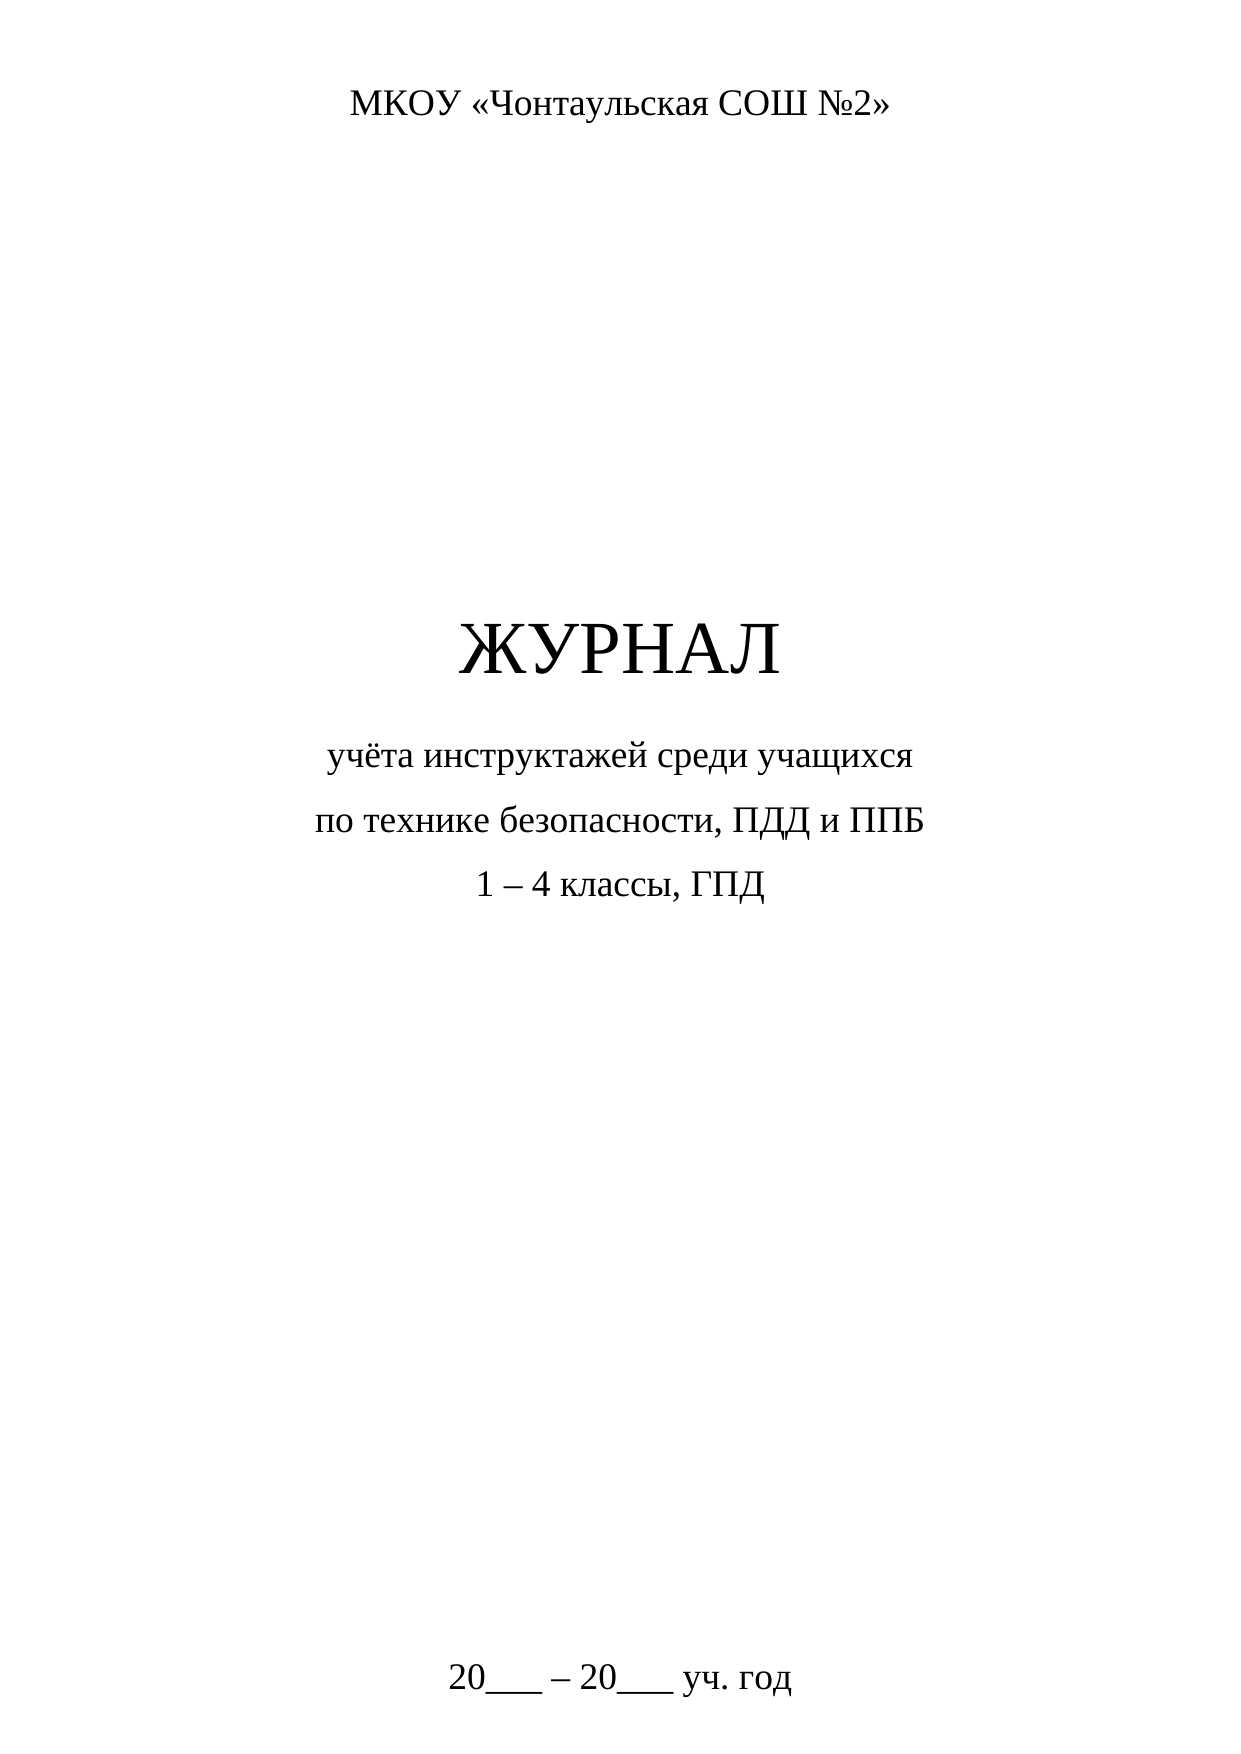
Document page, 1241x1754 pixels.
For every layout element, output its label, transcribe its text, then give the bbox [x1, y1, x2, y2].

text по технике безопасности, ПДД и ППБ [89, 797, 1152, 840]
text 20___ – 20___ уч. год [89, 1655, 1152, 1698]
text ЖУРНАЛ [89, 603, 1152, 689]
text учёта инструктажей среди учащихся [89, 732, 1152, 775]
text МКОУ «Чонтаульская СОШ №2» [89, 81, 1152, 124]
text 1 – 4 классы, ГПД [89, 862, 1152, 905]
